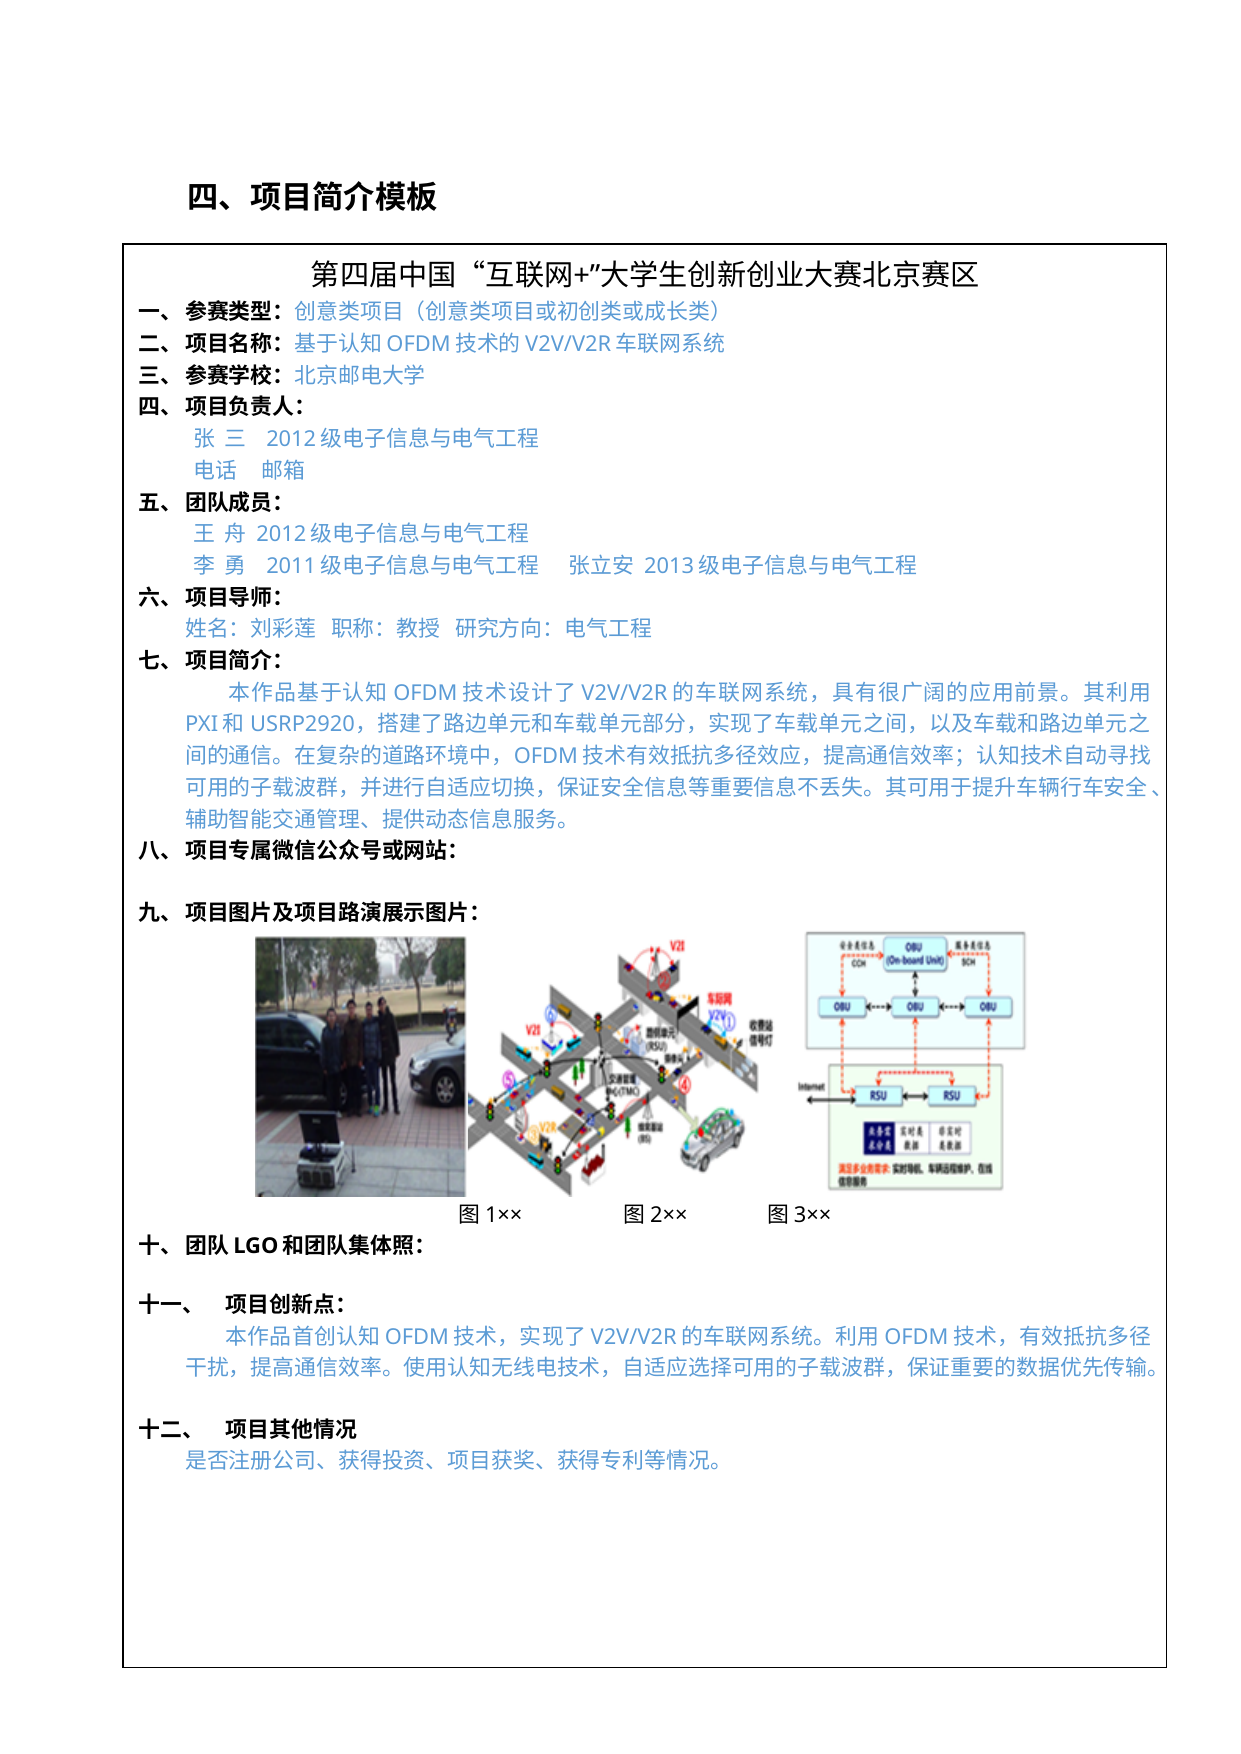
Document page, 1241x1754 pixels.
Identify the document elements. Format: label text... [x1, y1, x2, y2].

text 四、项目简介模板 [187, 162, 1053, 227]
picture [255, 926, 1035, 1197]
